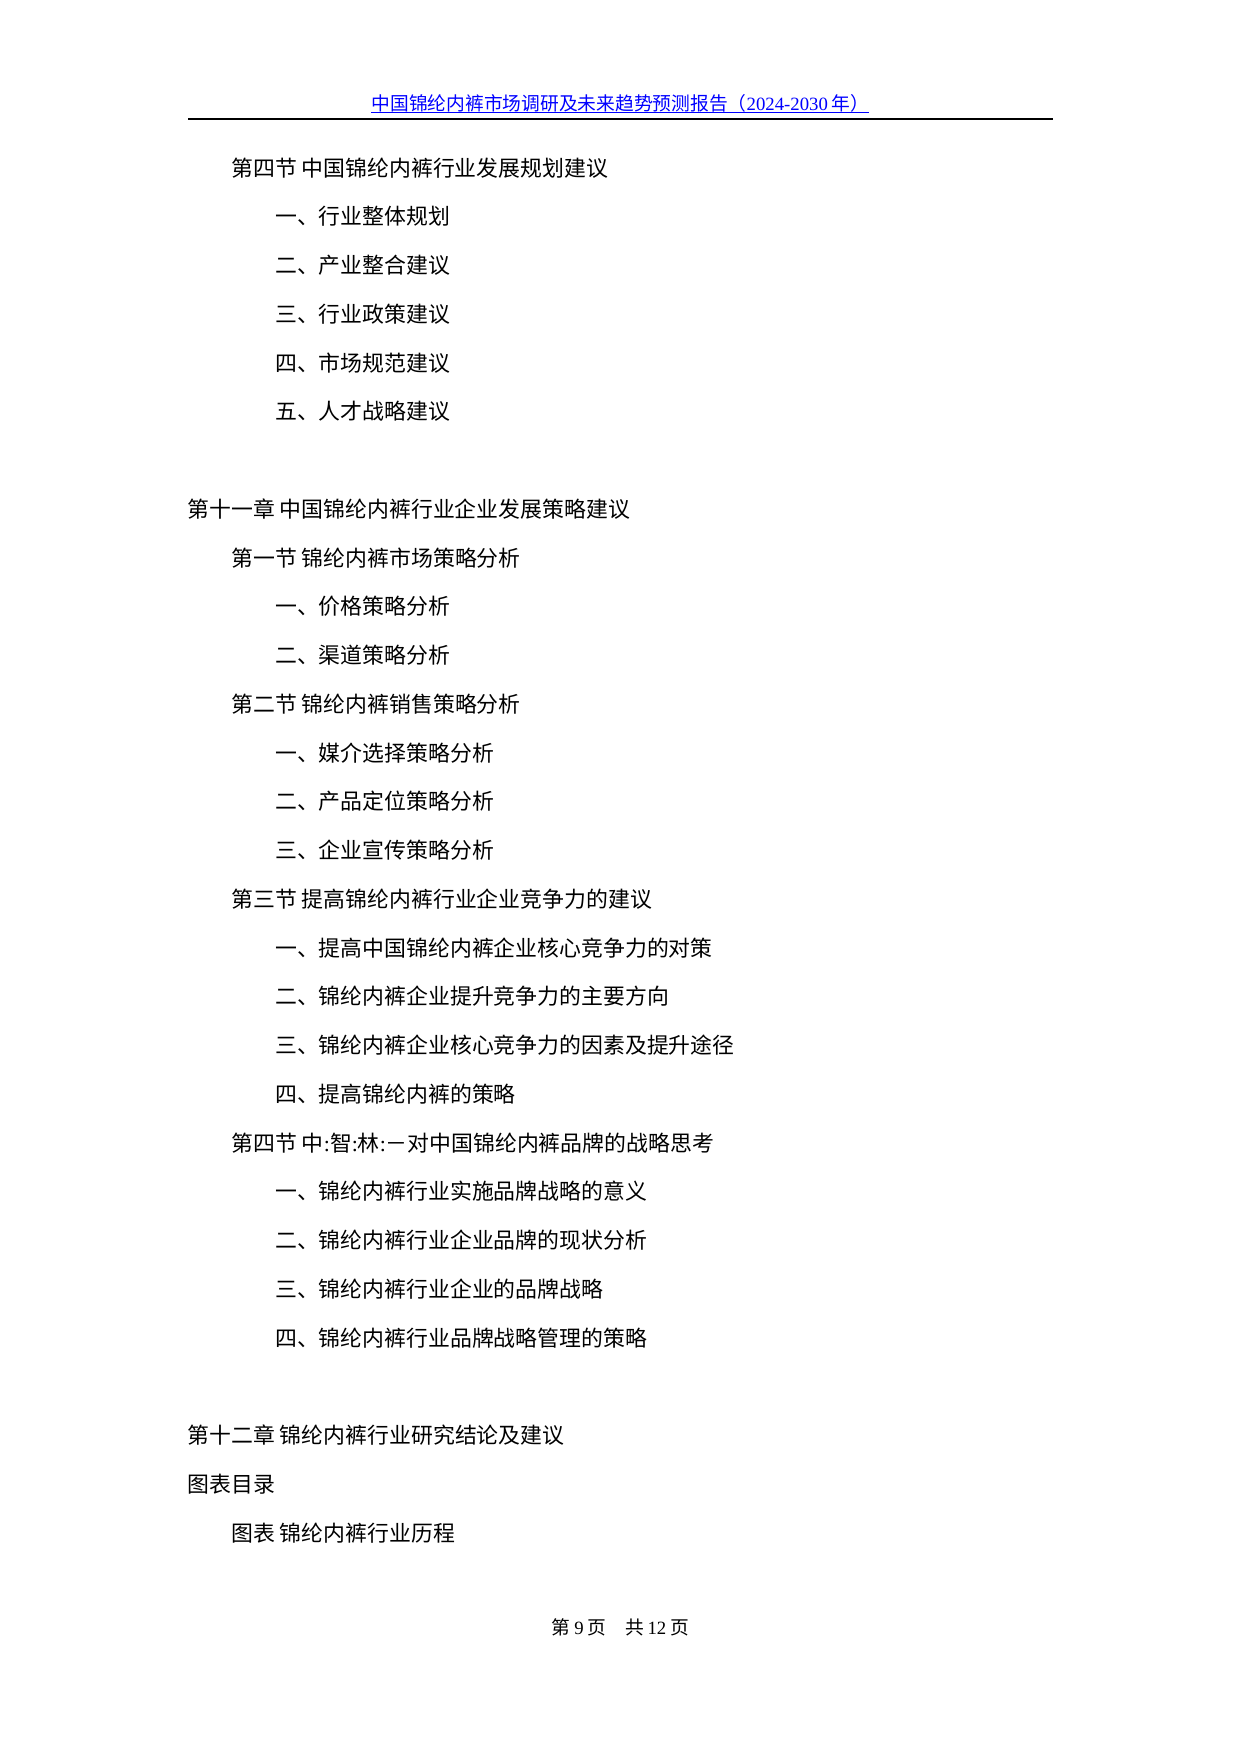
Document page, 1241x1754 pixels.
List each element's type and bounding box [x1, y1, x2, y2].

text [187, 150, 1053, 1548]
